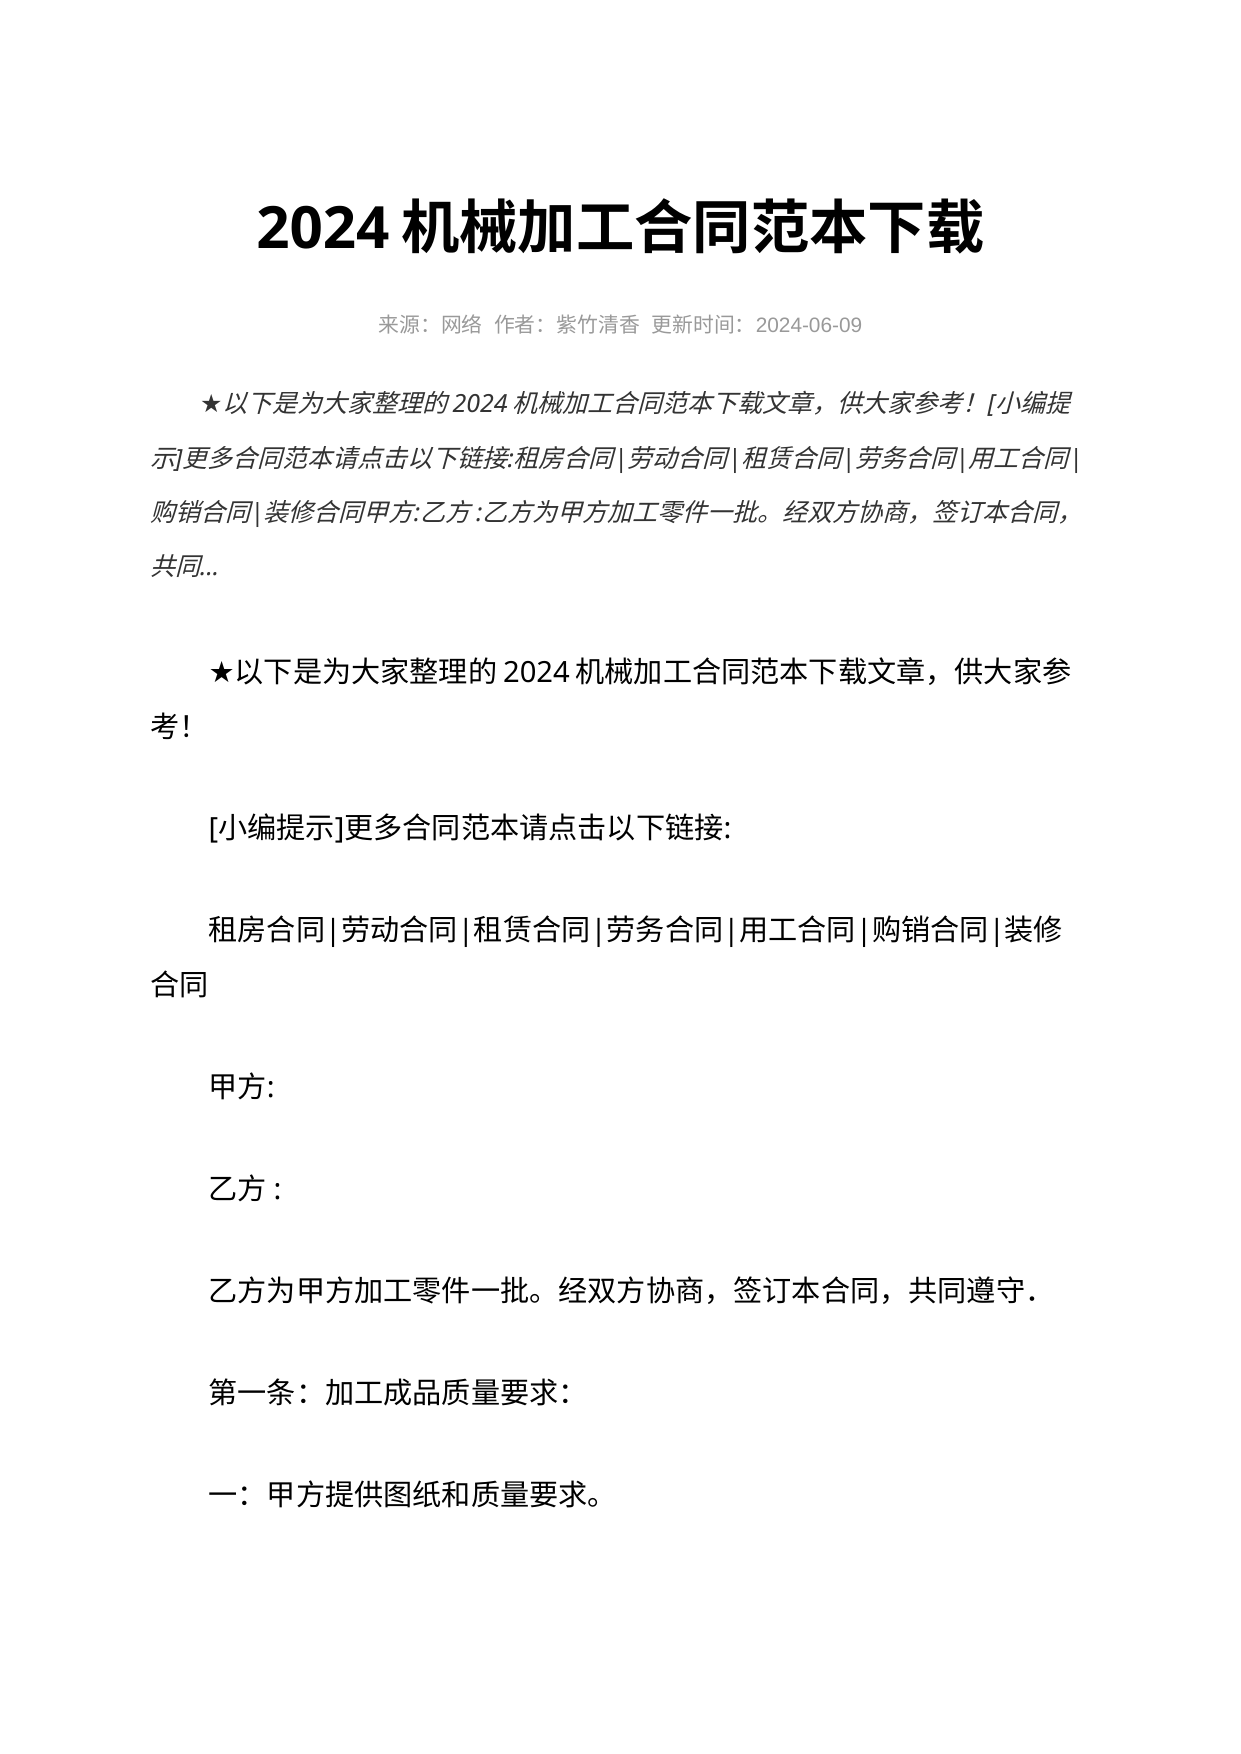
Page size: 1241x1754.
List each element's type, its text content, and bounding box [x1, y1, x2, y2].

text 一：甲方提供图纸和质量要求。 [150, 1471, 1090, 1513]
text 第一条：加工成品质量要求： [150, 1369, 1090, 1412]
text 乙方 : [150, 1166, 1090, 1208]
text ★以下是为大家整理的2024机械加工合同范本下载文章，供大家参考！ [150, 648, 1090, 745]
text 来源：网络 作者：紫竹清香 更新时间：2024-06-09 [150, 313, 1090, 337]
subtitle 2024机械加工合同范本下载 [150, 181, 1090, 266]
text [小编提示]更多合同范本请点击以下链接: [150, 805, 1090, 847]
text 甲方: [150, 1064, 1090, 1106]
text 乙方为甲方加工零件一批。经双方协商，签订本合同，共同遵守． [150, 1268, 1090, 1310]
text 租房合同|劳动合同|租赁合同|劳务合同|用工合同|购销合同|装修合同 [150, 907, 1090, 1004]
text ★以下是为大家整理的2024机械加工合同范本下载文章，供大家参考！[小编提示]更多合同范本请点击以下链接:租房合同|劳动合同|租赁合同|劳务合同|用工合同|购销合同|装修合同甲方:乙方 :乙方为甲方加工零件一批。经双方协商，签订本合同，共同... [150, 384, 1090, 583]
